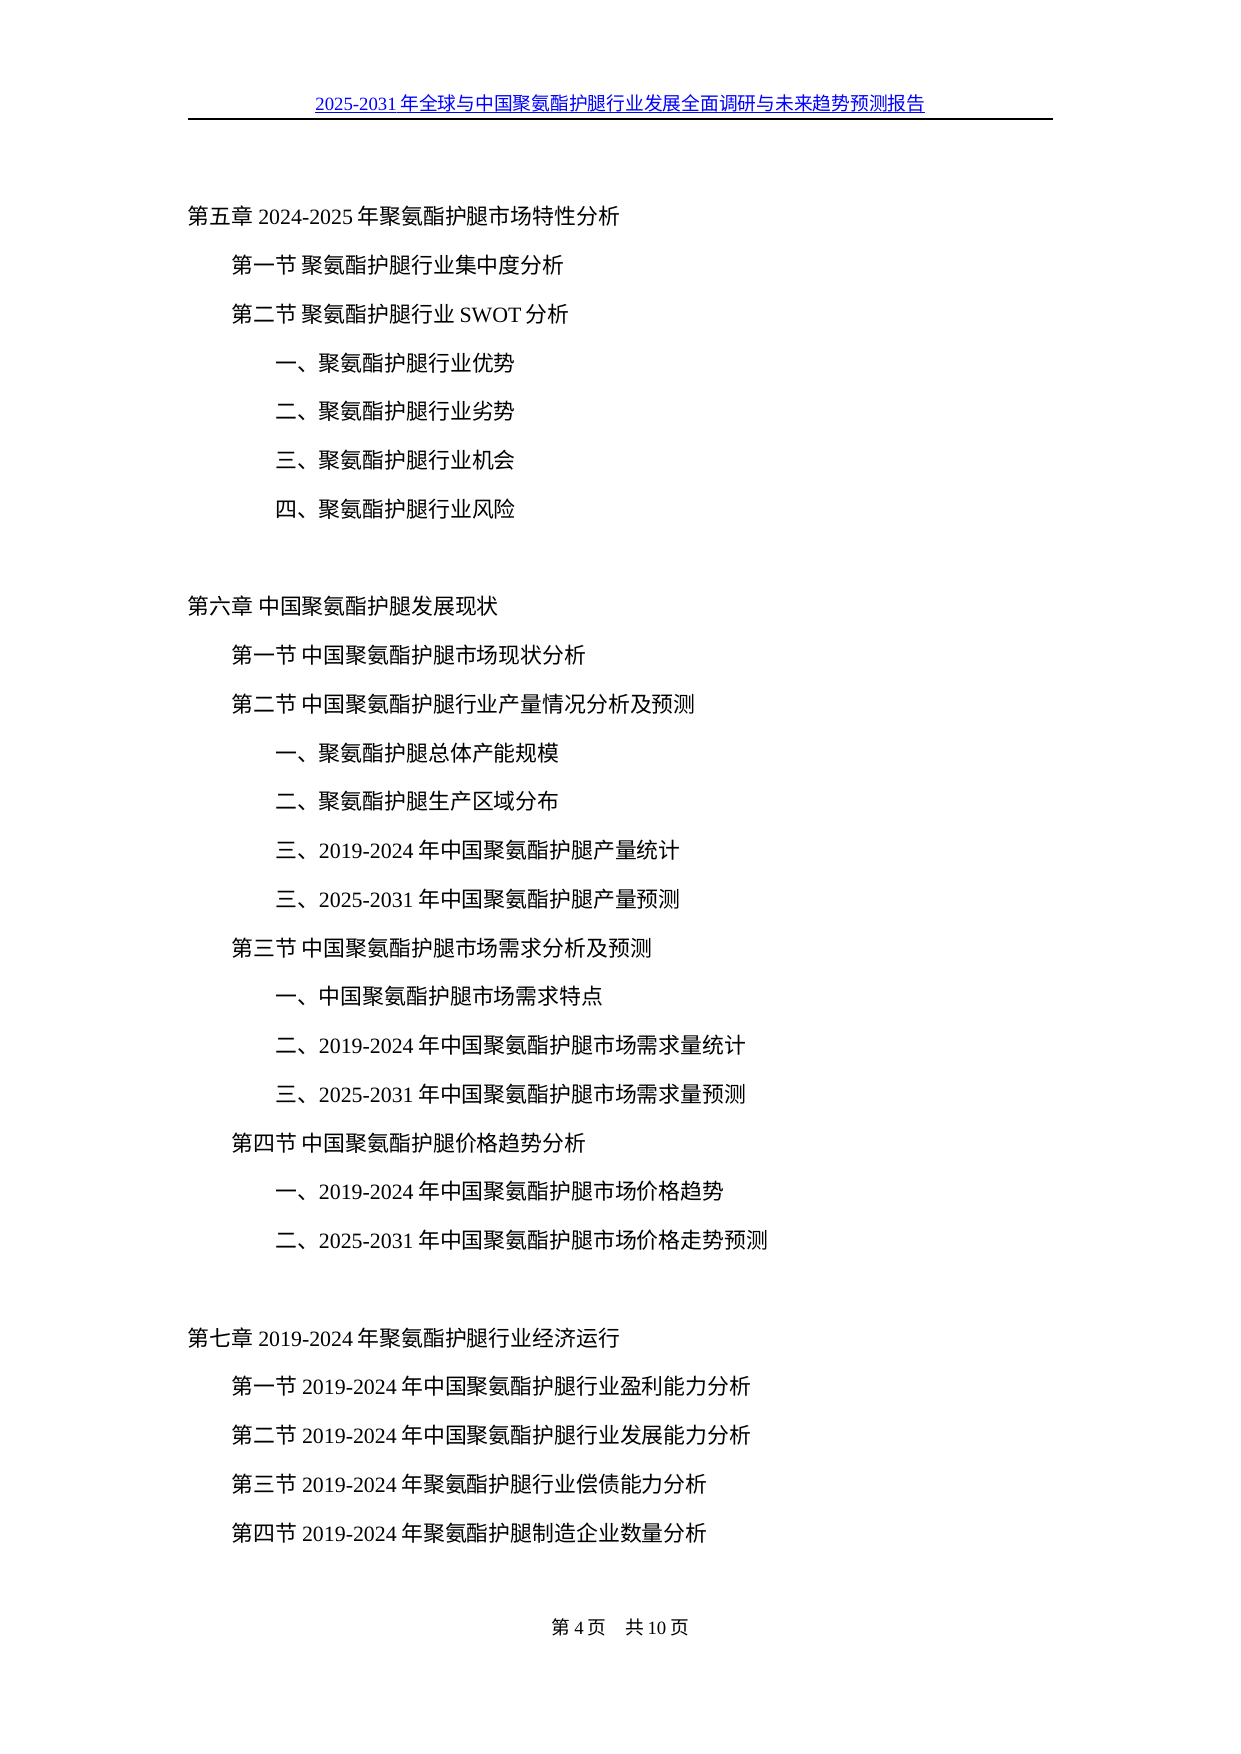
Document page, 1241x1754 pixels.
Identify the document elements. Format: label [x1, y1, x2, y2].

text [187, 150, 1053, 1548]
